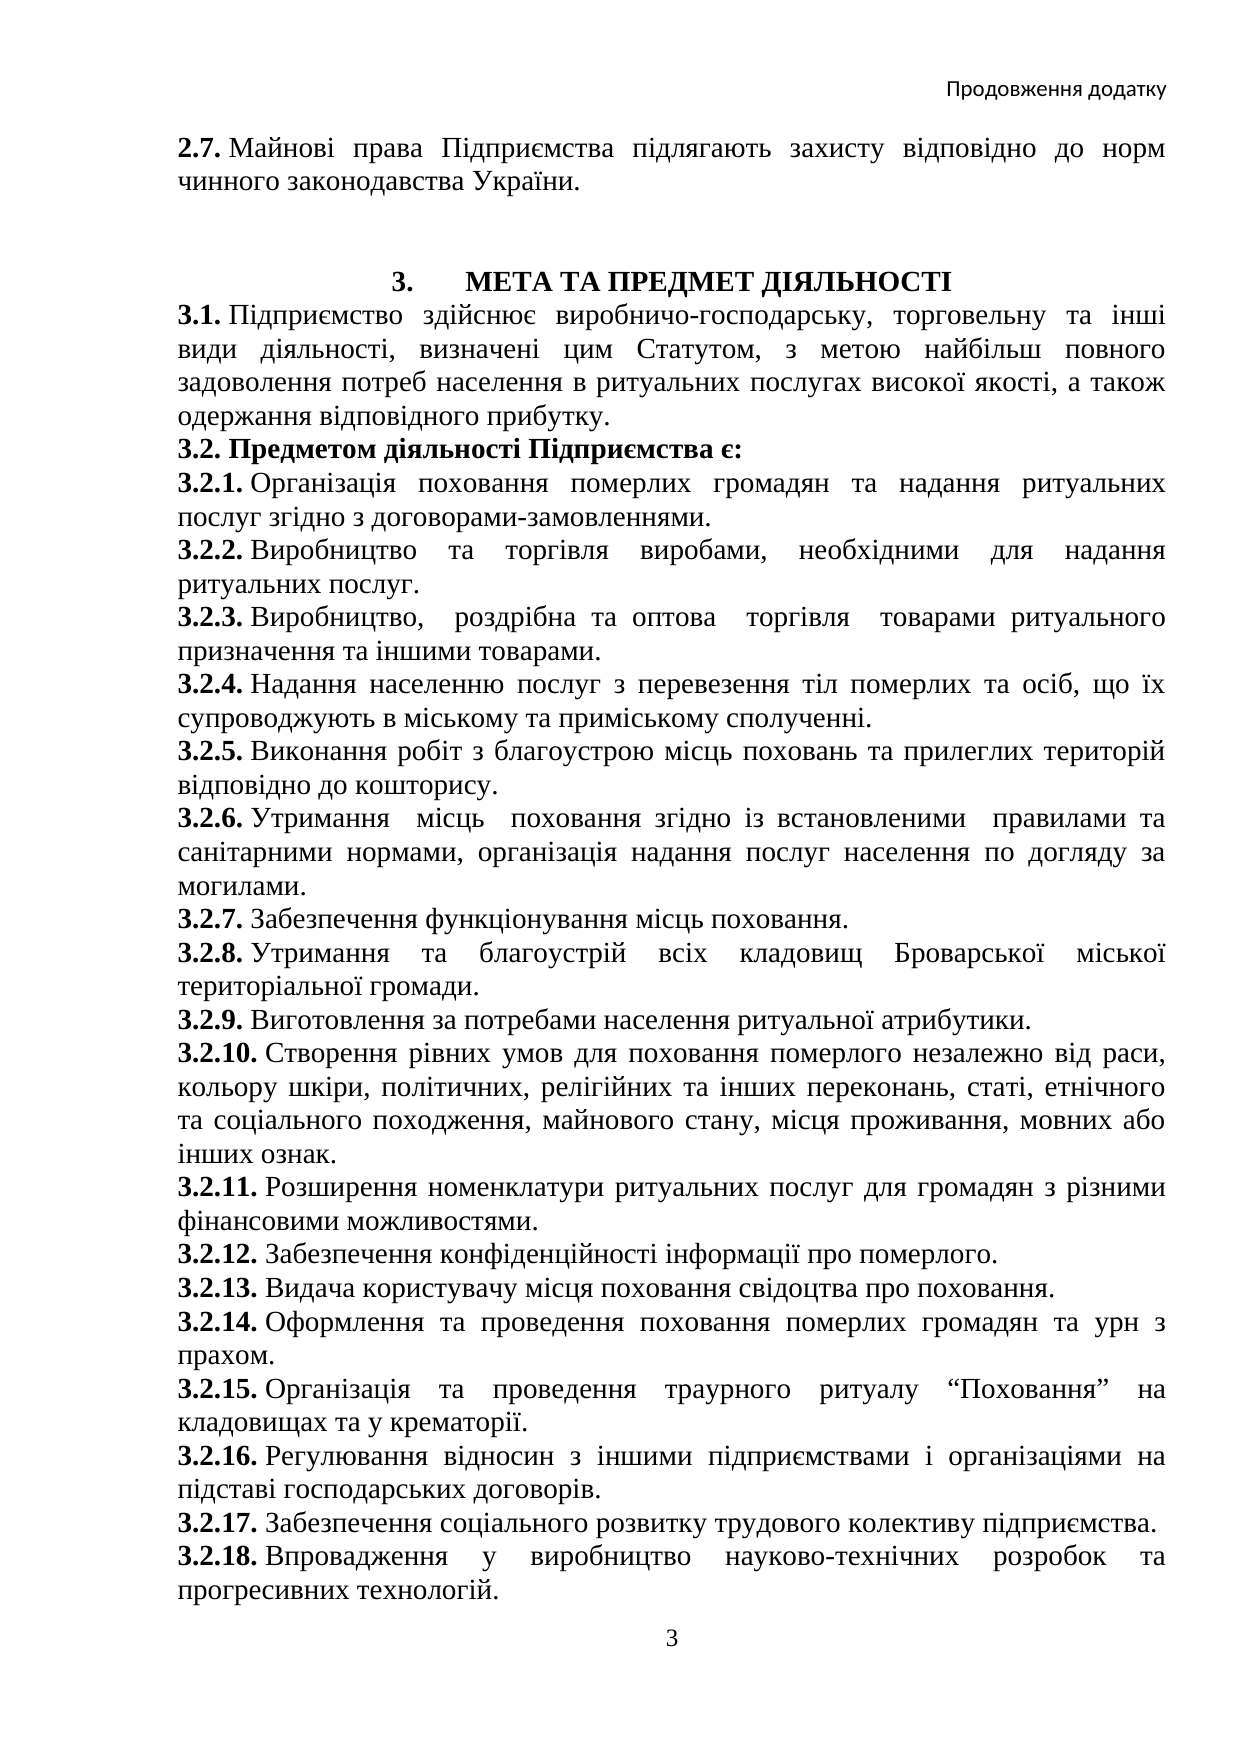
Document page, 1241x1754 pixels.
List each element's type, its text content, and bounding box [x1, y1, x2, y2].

list Виробництво, роздрібна та оптова торгівля товарами ритуального призначення та іншими товарами. [177, 599, 1167, 666]
list Видача користувачу місця поховання свідоцтва про поховання. [177, 1270, 1167, 1304]
list Організація та проведення траурного ритуалу “Поховання” на кладовищах та у крематорії. [177, 1371, 1167, 1438]
list Виготовлення за потребами населення ритуальної атрибутики. [177, 1002, 1167, 1035]
list Виконання робіт з благоустрою місць поховань та прилеглих територій відповідно до кошторису. [177, 733, 1167, 801]
list Забезпечення соціального розвитку трудового колективу підприємства. [177, 1505, 1167, 1538]
list Розширення номенклатури ритуальних послуг для громадян з різними фінансовими можливостями. [177, 1169, 1167, 1237]
list Утримання та благоустрій всіх кладовищ Броварської міської територіальної громади. [177, 935, 1167, 1002]
list Надання населенню послуг з перевезення тіл померлих та осіб, що їх супроводжують в міському та приміському сполученні. [177, 666, 1167, 733]
list МЕТА ТА ПРЕДМЕТ ДІЯЛЬНОСТІ [177, 264, 1167, 297]
list Організація поховання померлих громадян та надання ритуальних послуг згідно з договорами-замовленнями. [177, 465, 1167, 532]
list Підприємство здійснює виробничо-господарську, торговельну та інші види діяльності, визначені цим Статутом, з метою найбільш повного задоволення потреб населення в ритуальних послугах високої якості, а також одержання відповідного прибутку. [177, 297, 1167, 432]
list Регулювання відносин з іншими підприємствами і організаціями на підставі господарських договорів. [177, 1438, 1167, 1505]
list Забезпечення конфіденційності інформації про померлого. [177, 1237, 1167, 1270]
list Виробництво та торгівля виробами, необхідними для надання ритуальних послуг. [177, 532, 1167, 599]
list Оформлення та проведення поховання померлих громадян та урн з прахом. [177, 1304, 1167, 1371]
list Предметом діяльності Підприємства є: [177, 432, 1167, 465]
list Впровадження у виробництво науково-технічних розробок та прогресивних технологій. [177, 1538, 1167, 1606]
list Забезпечення функціонування місць поховання. [177, 901, 1167, 935]
list Майнові права Підприємства підлягають захисту відповідно до норм чинного законодавства України. [177, 130, 1167, 197]
list Створення рівних умов для поховання померлого незалежно від раси, кольору шкіри, політичних, релігійних та інших переконань, статі, етнічного та соціального походження, майнового стану, місця проживання, мовних або інших ознак. [177, 1035, 1167, 1169]
list Утримання місць поховання згідно із встановленими правилами та санітарними нормами, організація надання послуг населення по догляду за могилами. [177, 801, 1167, 901]
